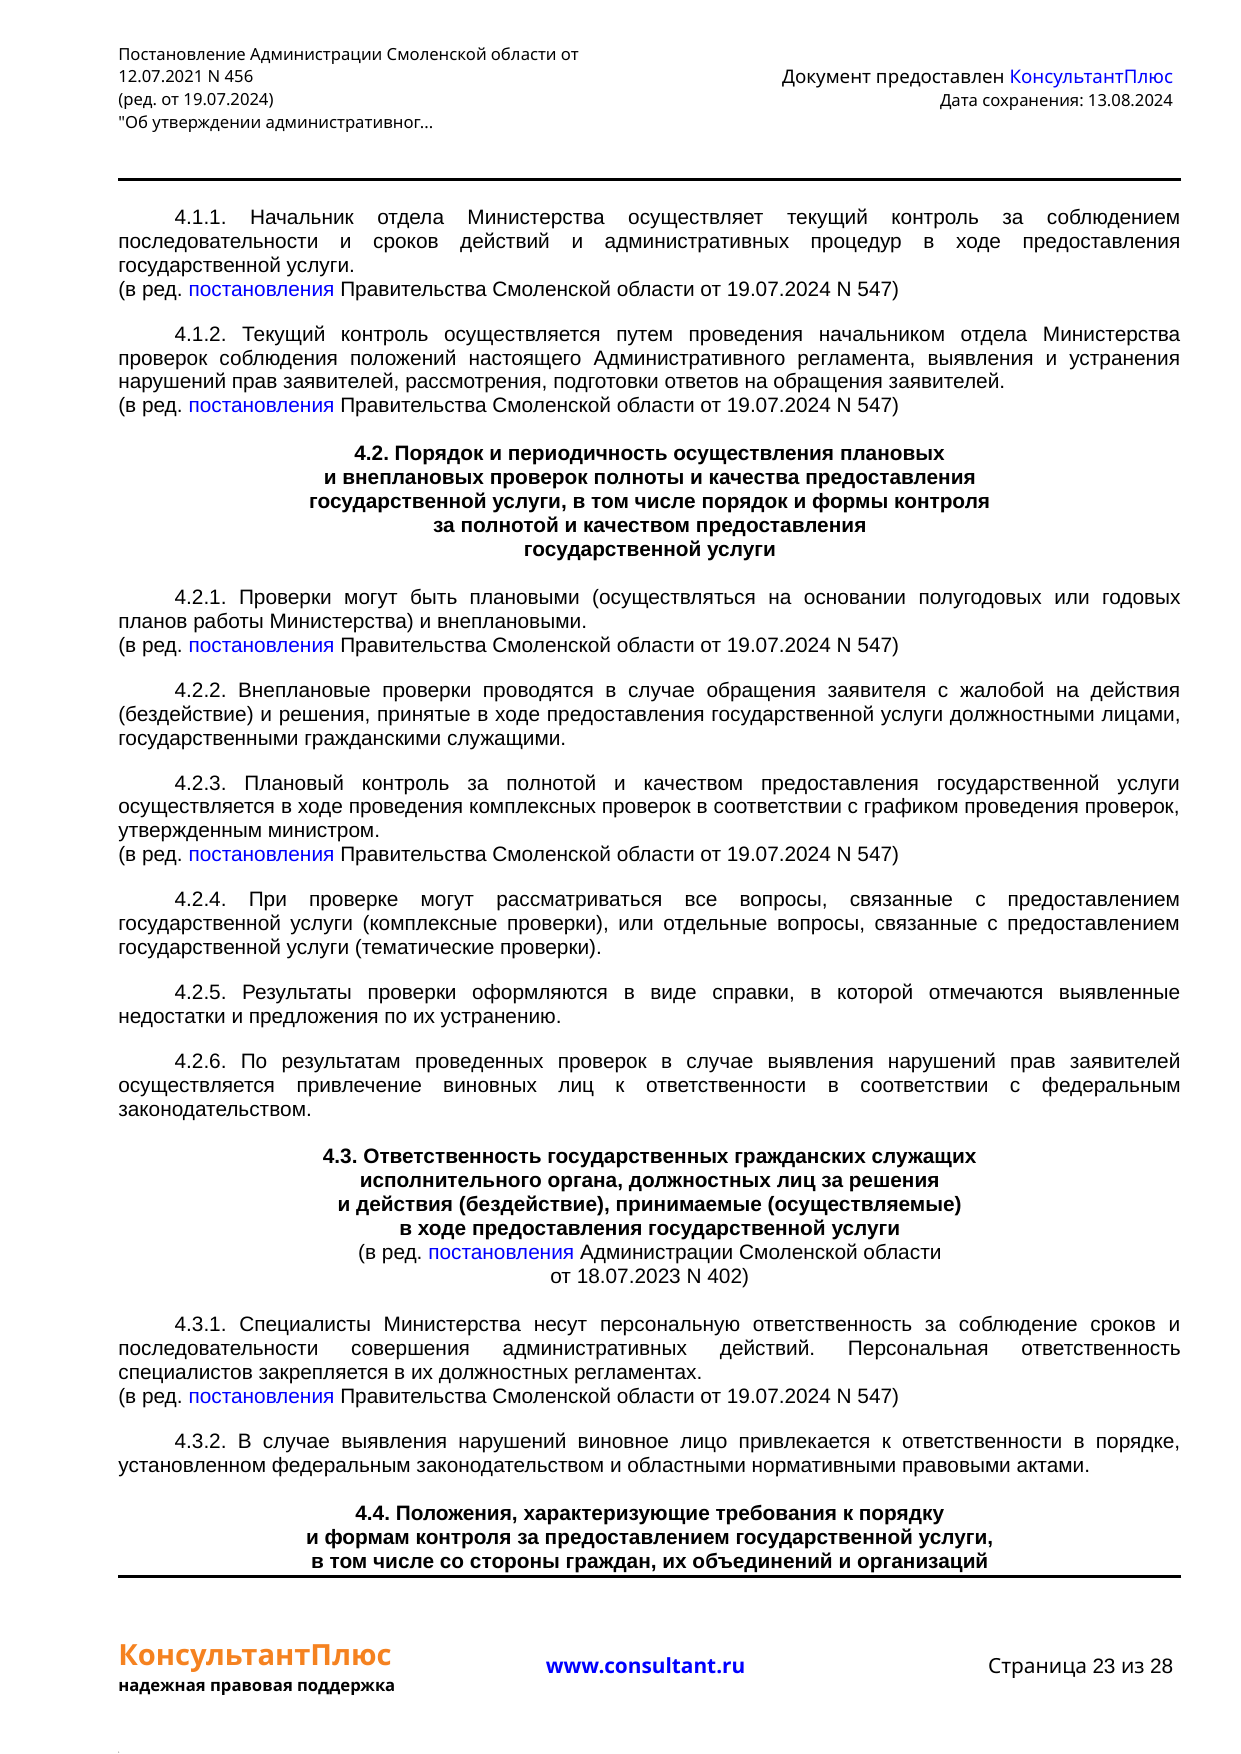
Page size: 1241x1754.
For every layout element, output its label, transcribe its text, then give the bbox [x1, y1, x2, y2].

text 4.1.2. Текущий контроль осуществляется путем проведения начальником отдела Министерства проверок соблюдения положений настоящего Административного регламента, выявления и устранения нарушений прав заявителей, рассмотрения, подготовки ответов на обращения заявителей. [118, 321, 1181, 393]
title государственной услуги, в том числе порядок и формы контроля [118, 489, 1181, 513]
title и действия (бездействие), принимаемые (осуществляемые) [118, 1192, 1181, 1216]
text 4.2.5. Результаты проверки оформляются в виде справки, в которой отмечаются выявленные недостатки и предложения по их устранению. [118, 980, 1181, 1028]
title 4.4. Положения, характеризующие требования к порядку [118, 1501, 1181, 1524]
title за полнотой и качеством предоставления [118, 513, 1181, 537]
text 4.2.1. Проверки могут быть плановыми (осуществляться на основании полугодовых или годовых планов работы Министерства) и внеплановыми. [118, 585, 1181, 633]
text 4.3.2. В случае выявления нарушений виновное лицо привлекается к ответственности в порядке, установленном федеральным законодательством и областными нормативными правовыми актами. [118, 1429, 1181, 1477]
title и формам контроля за предоставлением государственной услуги, [118, 1524, 1181, 1548]
text (в ред. постановления Правительства Смоленской области от 19.07.2024 N 547) [118, 1384, 1181, 1408]
title в ходе предоставления государственной услуги [118, 1216, 1181, 1240]
title 4.2. Порядок и периодичность осуществления плановых [118, 441, 1181, 465]
text (в ред. постановления Правительства Смоленской области от 19.07.2024 N 547) [118, 393, 1181, 417]
text 4.2.4. При проверке могут рассматриваться все вопросы, связанные с предоставлением государственной услуги (комплексные проверки), или отдельные вопросы, связанные с предоставлением государственной услуги (тематические проверки). [118, 887, 1181, 959]
title государственной услуги [118, 537, 1181, 561]
text 4.2.2. Внеплановые проверки проводятся в случае обращения заявителя с жалобой на действия (бездействие) и решения, принятые в ходе предоставления государственной услуги должностными лицами, государственными гражданскими служащими. [118, 678, 1181, 749]
text (в ред. постановления Администрации Смоленской области [118, 1240, 1181, 1264]
text 4.2.6. По результатам проведенных проверок в случае выявления нарушений прав заявителей осуществляется привлечение виновных лиц к ответственности в соответствии с федеральным законодательством. [118, 1048, 1181, 1120]
text 4.2.3. Плановый контроль за полнотой и качеством предоставления государственной услуги осуществляется в ходе проведения комплексных проверок в соответствии с графиком проведения проверок, утвержденным министром. [118, 770, 1181, 842]
title 4.3. Ответственность государственных гражданских служащих [118, 1144, 1181, 1168]
text (в ред. постановления Правительства Смоленской области от 19.07.2024 N 547) [118, 277, 1181, 301]
text (в ред. постановления Правительства Смоленской области от 19.07.2024 N 547) [118, 842, 1181, 866]
text от 18.07.2023 N 402) [118, 1264, 1181, 1288]
title исполнительного органа, должностных лиц за решения [118, 1168, 1181, 1192]
title и внеплановых проверок полноты и качества предоставления [118, 465, 1181, 489]
text 4.1.1. Начальник отдела Министерства осуществляет текущий контроль за соблюдением последовательности и сроков действий и административных процедур в ходе предоставления государственной услуги. [118, 205, 1181, 277]
title в том числе со стороны граждан, их объединений и организаций [118, 1548, 1181, 1572]
text (в ред. постановления Правительства Смоленской области от 19.07.2024 N 547) [118, 633, 1181, 657]
text 4.3.1. Специалисты Министерства несут персональную ответственность за соблюдение сроков и последовательности совершения административных действий. Персональная ответственность специалистов закрепляется в их должностных регламентах. [118, 1312, 1181, 1384]
